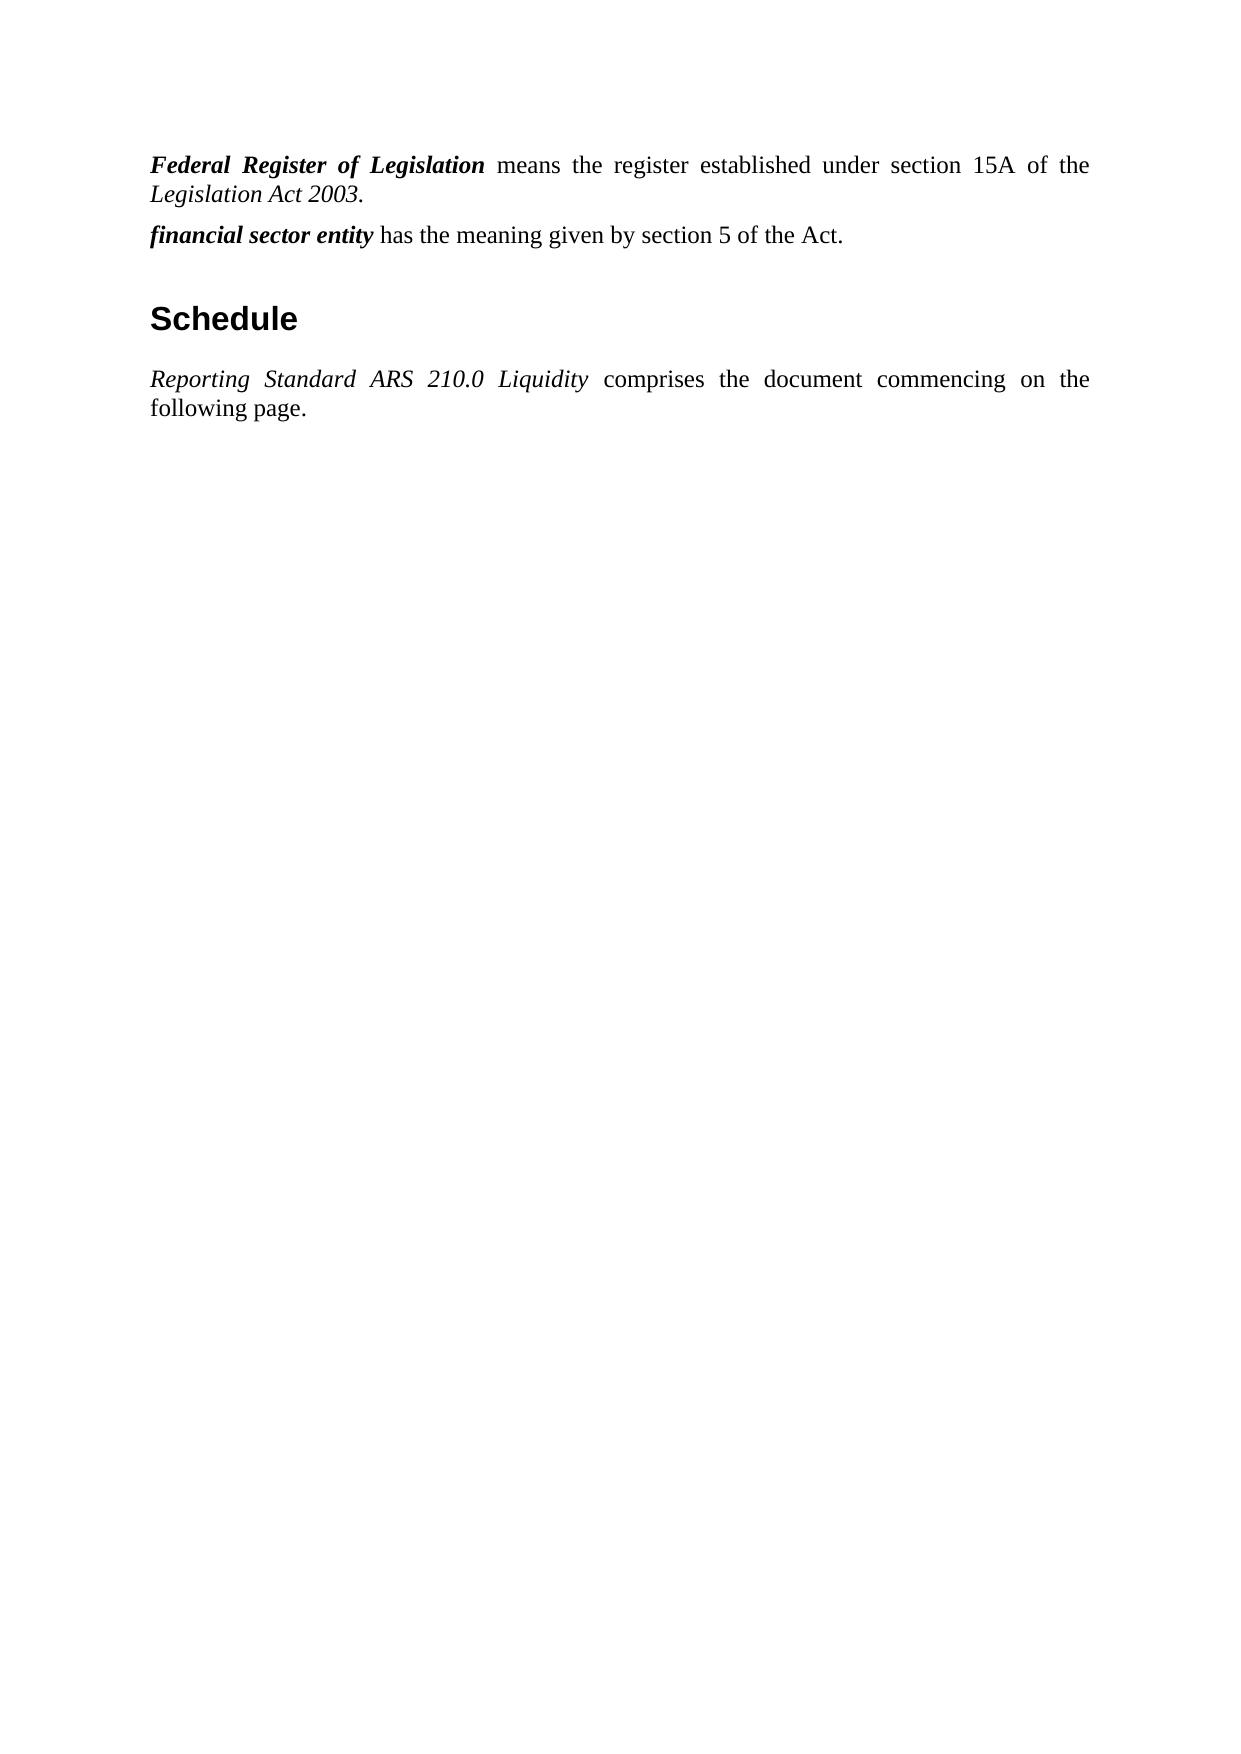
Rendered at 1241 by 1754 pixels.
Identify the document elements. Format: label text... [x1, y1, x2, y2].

text Federal Register of Legislation means the register established under section 15A of the Legislation Act 2003. [150, 150, 1090, 207]
text financial sector entity has the meaning given by section 5 of the Act. [150, 220, 1090, 249]
text Schedule [150, 299, 1090, 337]
text Reporting Standard ARS 210.0 Liquidity comprises the document commencing on the following page. [150, 364, 1090, 422]
